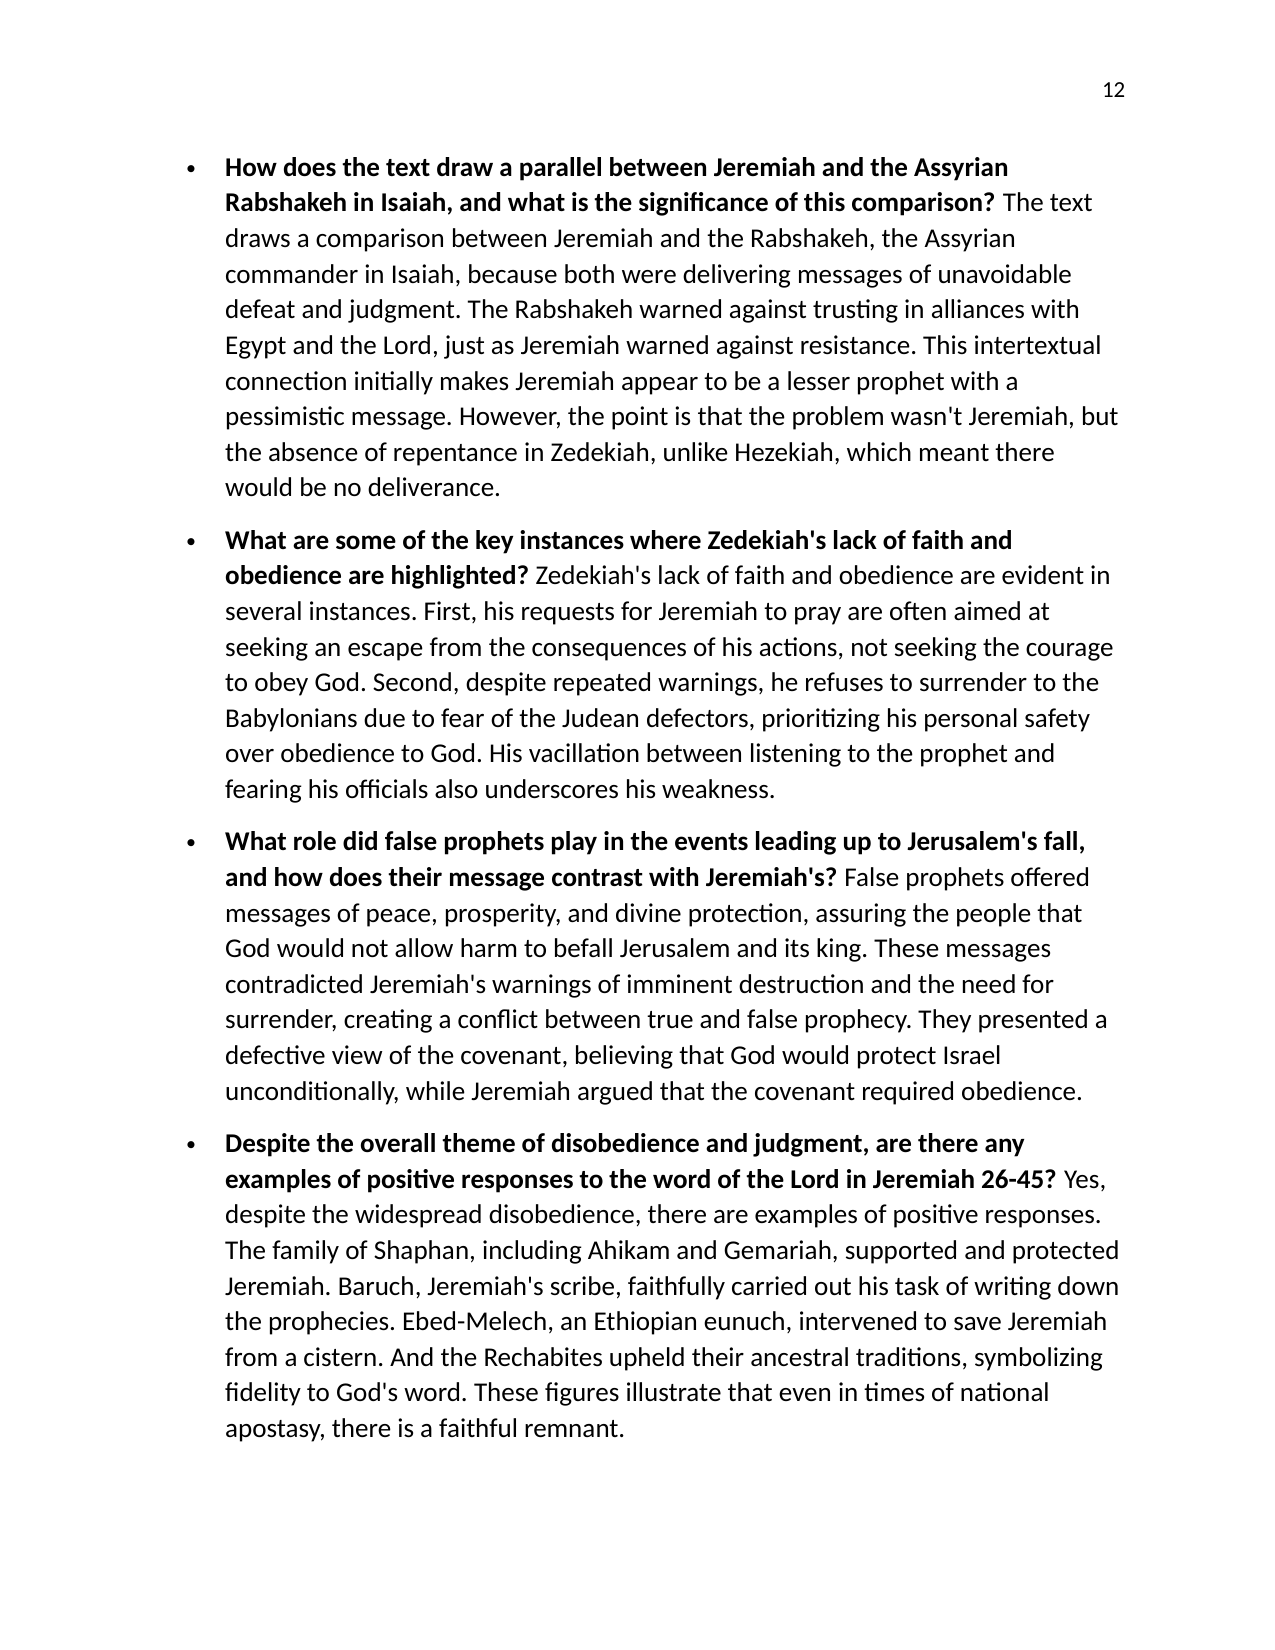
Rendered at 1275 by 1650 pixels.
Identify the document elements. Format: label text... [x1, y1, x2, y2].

list How does the text draw a parallel between Jeremiah and the Assyrian Rabshakeh in Isaiah, and what is the significance of this comparison? The text draws a comparison between Jeremiah and the Rabshakeh, the Assyrian commander in Isaiah, because both were delivering messages of unavoidable defeat and judgment. The Rabshakeh warned against trusting in alliances with Egypt and the Lord, just as Jeremiah warned against resistance. This intertextual connection initially makes Jeremiah appear to be a lesser prophet with a pessimistic message. However, the point is that the problem wasn't Jeremiah, but the absence of repentance in Zedekiah, unlike Hezekiah, which meant there would be no deliverance. [187, 150, 1125, 504]
list What are some of the key instances where Zedekiah's lack of faith and obedience are highlighted? Zedekiah's lack of faith and obedience are evident in several instances. First, his requests for Jeremiah to pray are often aimed at seeking an escape from the consequences of his actions, not seeking the courage to obey God. Second, despite repeated warnings, he refuses to surrender to the Babylonians due to fear of the Judean defectors, prioritizing his personal safety over obedience to God. His vacillation between listening to the prophet and fearing his officials also underscores his weakness. [187, 523, 1125, 805]
list What role did false prophets play in the events leading up to Jerusalem's fall, and how does their message contrast with Jeremiah's? False prophets offered messages of peace, prosperity, and divine protection, assuring the people that God would not allow harm to befall Jerusalem and its king. These messages contradicted Jeremiah's warnings of imminent destruction and the need for surrender, creating a conflict between true and false prophecy. They presented a defective view of the covenant, believing that God would protect Israel unconditionally, while Jeremiah argued that the covenant required obedience. [187, 824, 1125, 1107]
list Despite the overall theme of disobedience and judgment, are there any examples of positive responses to the word of the Lord in Jeremiah 26-45? Yes, despite the widespread disobedience, there are examples of positive responses. The family of Shaphan, including Ahikam and Gemariah, supported and protected Jeremiah. Baruch, Jeremiah's scribe, faithfully carried out his task of writing down the prophecies. Ebed-Melech, an Ethiopian eunuch, intervened to save Jeremiah from a cistern. And the Rechabites upheld their ancestral traditions, symbolizing fidelity to God's word. These figures illustrate that even in times of national apostasy, there is a faithful remnant. [187, 1126, 1125, 1444]
